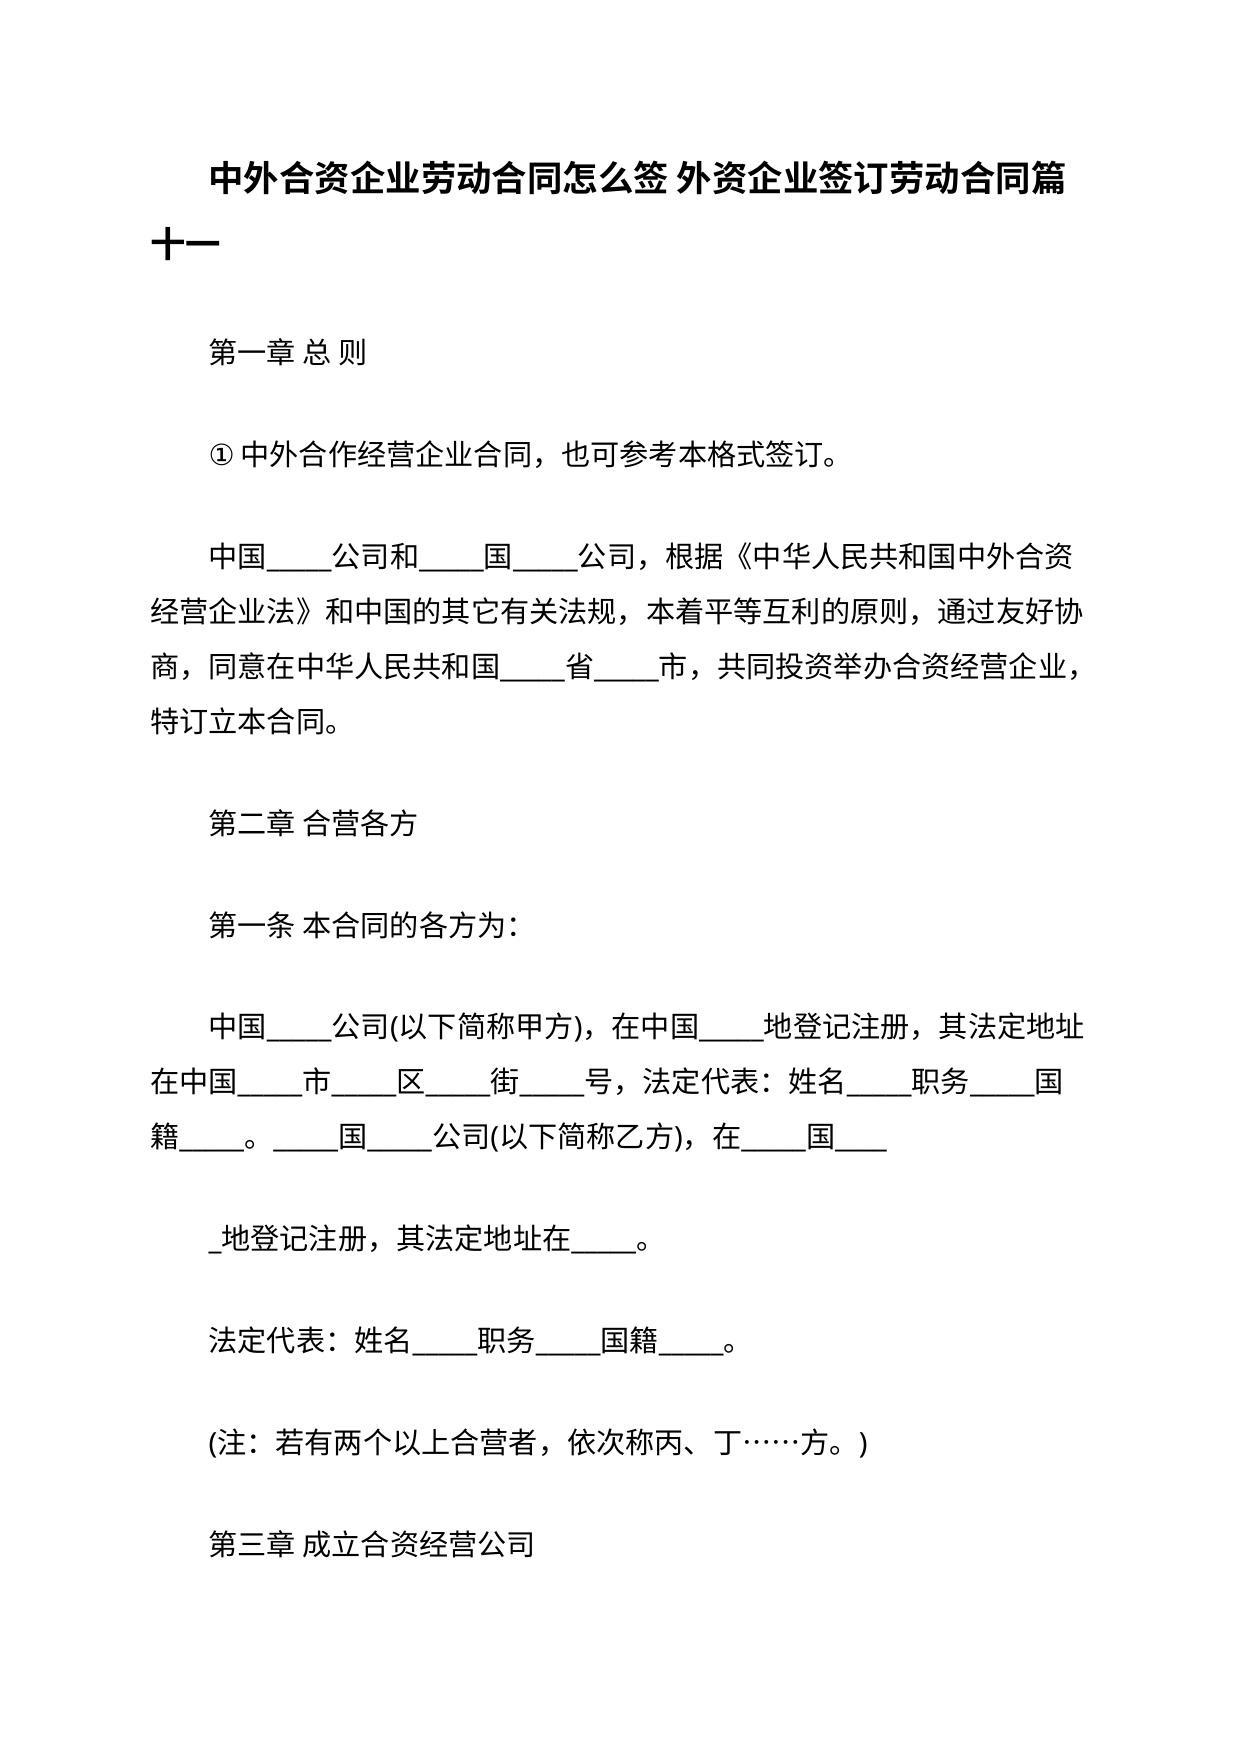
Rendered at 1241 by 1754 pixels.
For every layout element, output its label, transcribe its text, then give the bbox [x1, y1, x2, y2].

text (注：若有两个以上合营者，依次称丙、丁……方。) [150, 1420, 1090, 1462]
text 中国_____公司(以下简称甲方)，在中国_____地登记注册，其法定地址在中国_____市_____区_____街_____号，法定代表：姓名_____职务_____国籍_____。_____国_____公司(以下简称乙方)，在_____国____ [150, 1004, 1090, 1156]
text 法定代表：姓名_____职务_____国籍_____。 [150, 1318, 1090, 1360]
text 中外合资企业劳动合同怎么签 外资企业签订劳动合同篇十一 [150, 150, 1090, 268]
text 第三章 成立合资经营公司 [150, 1522, 1090, 1564]
text 中国_____公司和_____国_____公司，根据《中华人民共和国中外合资经营企业法》和中国的其它有关法规，本着平等互利的原则，通过友好协商，同意在中华人民共和国_____省_____市，共同投资举办合资经营企业，特订立本合同。 [150, 534, 1090, 741]
text ①中外合作经营企业合同，也可参考本格式签订。 [150, 432, 1090, 474]
text 第一条 本合同的各方为： [150, 902, 1090, 944]
text 第二章 合营各方 [150, 800, 1090, 843]
text 第一章 总 则 [150, 330, 1090, 372]
text _地登记注册，其法定地址在_____。 [150, 1216, 1090, 1258]
